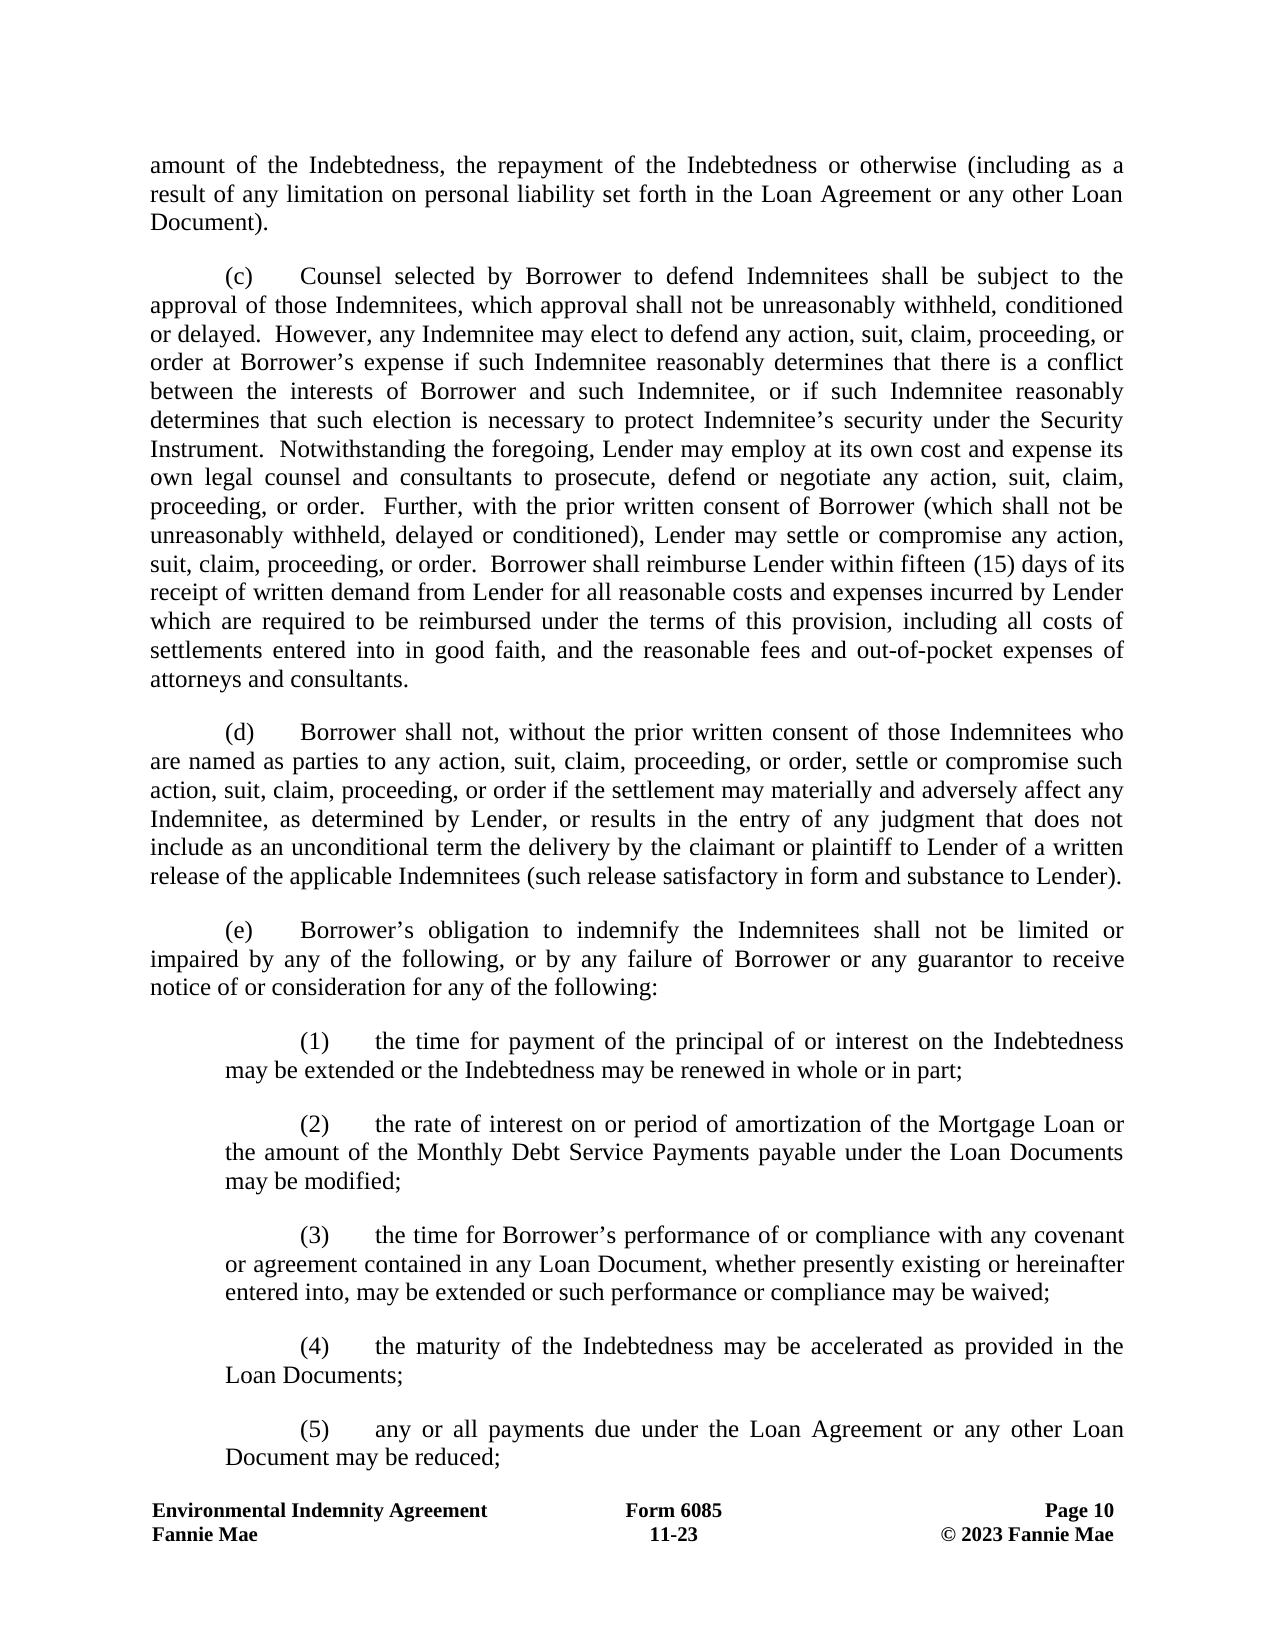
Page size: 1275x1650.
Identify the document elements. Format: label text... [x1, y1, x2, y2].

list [150, 150, 1125, 236]
list Borrower shall not, without the prior written consent of those Indemnitees who are named as parties to any action, suit, claim, proceeding, or order, settle or compromise such action, suit, claim, proceeding, or order if the settlement may materially and adversely affect any Indemnitee, as determined by Lender, or results in the entry of any judgment that does not include as an unconditional term the delivery by the claimant or plaintiff to Lender of a written release of the applicable Indemnitees (such release satisfactory in form and substance to Lender). [150, 717, 1125, 890]
list the time for payment of the principal of or interest on the Indebtedness may be extended or the Indebtedness may be renewed in whole or in part; [225, 1026, 1125, 1084]
list the time for Borrower’s performance of or compliance with any covenant or agreement contained in any Loan Document, whether presently existing or hereinafter entered into, may be extended or such performance or compliance may be waived; [225, 1220, 1125, 1306]
list the rate of interest on or period of amortization of the Mortgage Loan or the amount of the Monthly Debt Service Payments payable under the Loan Documents may be modified; [225, 1109, 1125, 1195]
list Counsel selected by Borrower to defend Indemnitees shall be subject to the approval of those Indemnitees, which approval shall not be unreasonably withheld, conditioned or delayed. However, any Indemnitee may elect to defend any action, suit, claim, proceeding, or order at Borrower’s expense if such Indemnitee reasonably determines that there is a conflict between the interests of Borrower and such Indemnitee, or if such Indemnitee reasonably determines that such election is necessary to protect Indemnitee’s security under the Security Instrument. Notwithstanding the foregoing, Lender may employ at its own cost and expense its own legal counsel and consultants to prosecute, defend or negotiate any action, suit, claim, proceeding, or order. Further, with the prior written consent of Borrower (which shall not be unreasonably withheld, delayed or conditioned), Lender may settle or compromise any action, suit, claim, proceeding, or order. Borrower shall reimburse Lender within fifteen (15) days of its receipt of written demand from Lender for all reasonable costs and expenses incurred by Lender which are required to be reimbursed under the terms of this provision, including all costs of settlements entered into in good faith, and the reasonable fees and out-of-pocket expenses of attorneys and consultants. [150, 261, 1125, 692]
list Borrower’s obligation to indemnify the Indemnitees shall not be limited or impaired by any of the following, or by any failure of Borrower or any guarantor to receive notice of or consideration for any of the following: [150, 915, 1125, 1001]
list any or all payments due under the Loan Agreement or any other Loan Document may be reduced; [225, 1414, 1125, 1471]
list the maturity of the Indebtedness may be accelerated as provided in the Loan Documents; [225, 1331, 1125, 1389]
